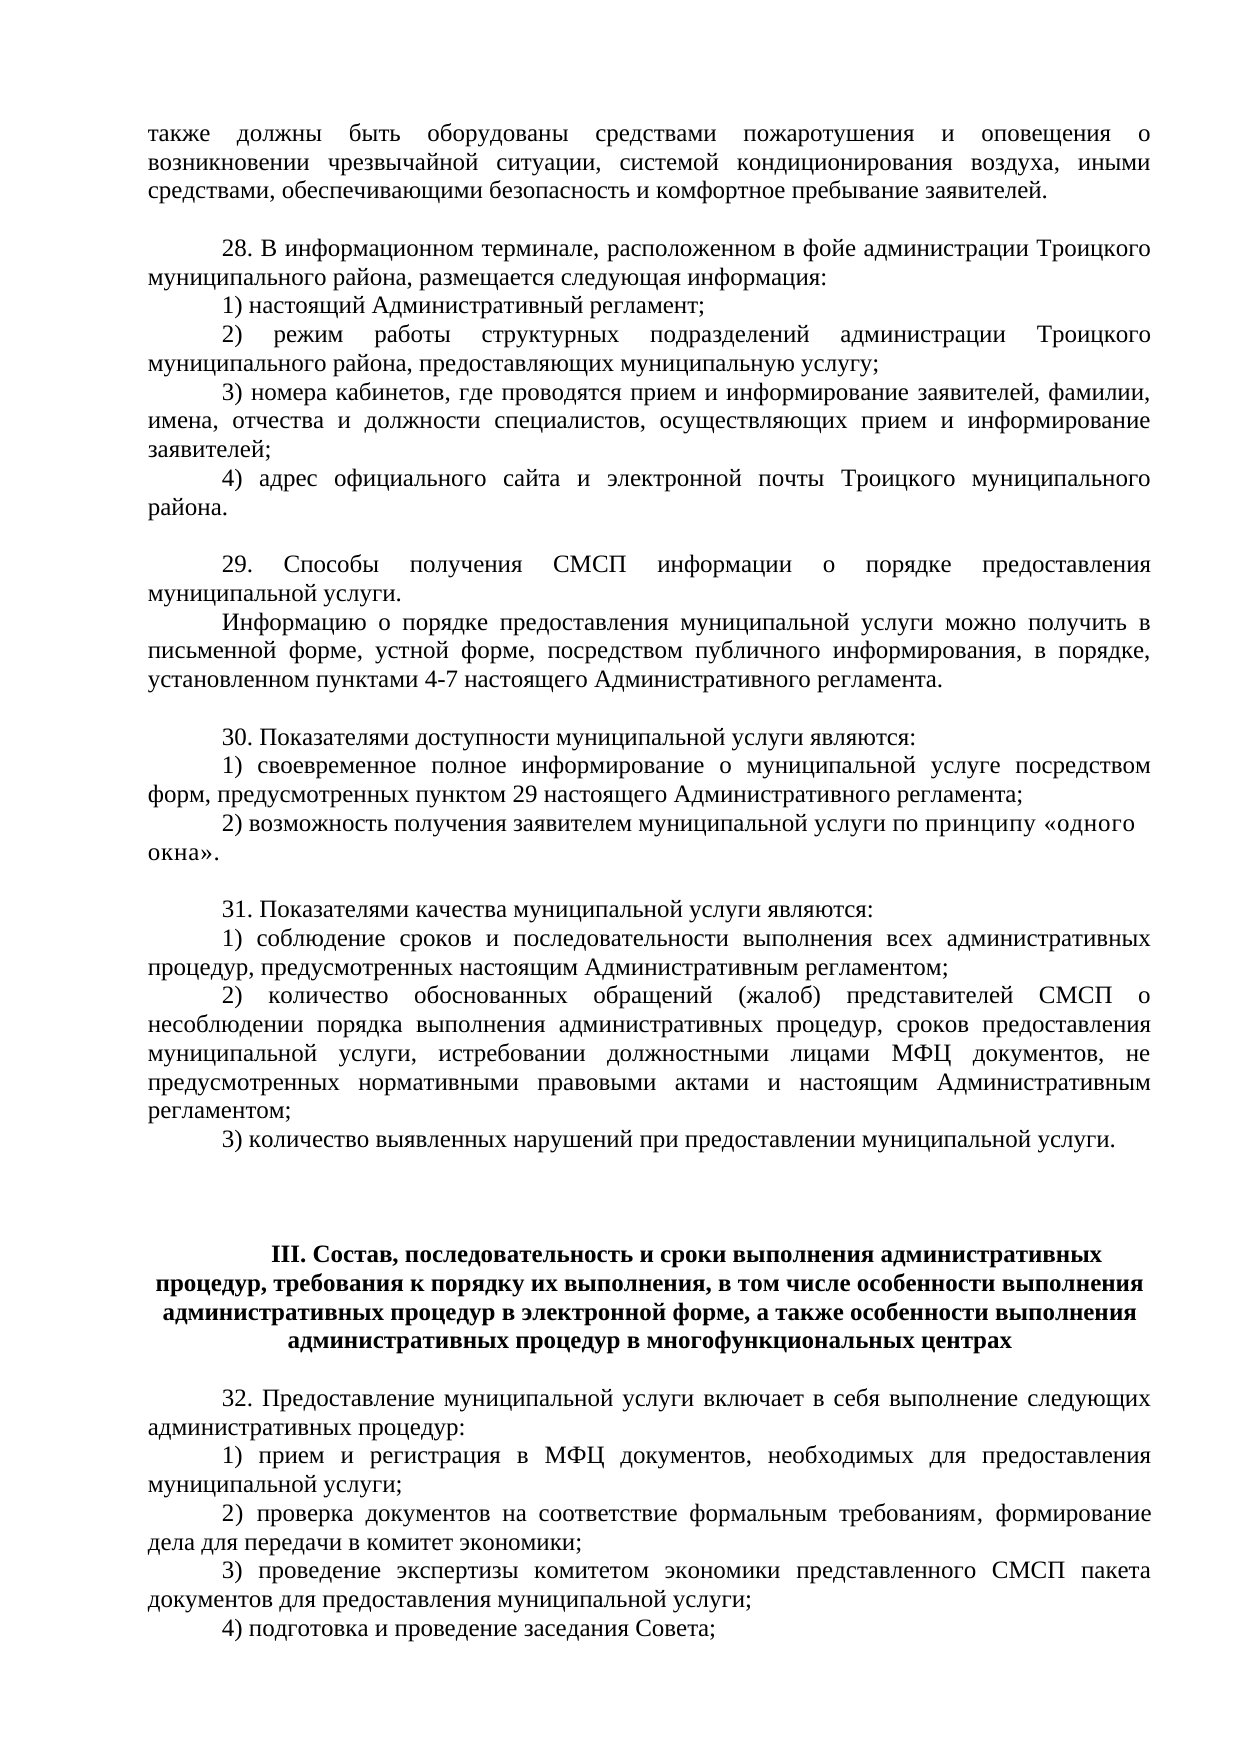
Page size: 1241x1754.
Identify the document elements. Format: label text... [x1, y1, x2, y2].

text 3) проведение экспертизы комитетом экономики представленного СМСП пакета документов для предоставления муниципальной услуги; [148, 1556, 1152, 1613]
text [148, 118, 1152, 204]
text 31. Показателями качества муниципальной услуги являются: [148, 894, 1152, 923]
text 32. Предоставление муниципальной услуги включает в себя выполнение следующих административных процедур: [148, 1383, 1152, 1441]
text 2) режим работы структурных подразделений администрации Троицкого муниципального района, предоставляющих муниципальную услугу; [148, 319, 1152, 377]
text 3) количество выявленных нарушений при предоставлении муниципальной услуги. [148, 1124, 1152, 1153]
text 28. В информационном терминале, расположенном в фойе администрации Троицкого муниципального района, размещается следующая информация: [148, 233, 1152, 291]
text 1) своевременное полное информирование о муниципальной услуге посредством форм, предусмотренных пунктом 29 настоящего Административного регламента; [148, 751, 1152, 808]
text 1) настоящий Административный регламент; [148, 291, 1152, 319]
text 29. Способы получения СМСП информации о порядке предоставления муниципальной услуги. [148, 549, 1152, 607]
text III. Состав, последовательность и сроки выполнения административных процедур, требования к порядку их выполнения, в том числе особенности выполнения административных процедур в электронной форме, а также особенности выполнения административных процедур в многофункциональных центрах [148, 1239, 1152, 1354]
text 4) подготовка и проведение заседания Совета; [148, 1613, 1152, 1642]
text 3) номера кабинетов, где проводятся прием и информирование заявителей, фамилии, имена, отчества и должности специалистов, осуществляющих прием и информирование заявителей; [148, 377, 1152, 463]
text 4) адрес официального сайта и электронной почты Троицкого муниципального района. [148, 463, 1152, 521]
text 30. Показателями доступности муниципальной услуги являются: [148, 722, 1152, 751]
text 1) соблюдение сроков и последовательности выполнения всех административных процедур, предусмотренных настоящим Административным регламентом; [148, 923, 1152, 981]
text 1) прием и регистрация в МФЦ документов, необходимых для предоставления муниципальной услуги; [148, 1441, 1152, 1498]
text 2) проверка документов на соответствие формальным требованиям, формирование дела для передачи в комитет экономики; [148, 1498, 1152, 1556]
text 2) возможность получения заявителем муниципальной услуги по принципу «одного окна». [148, 808, 1152, 866]
text 2) количество обоснованных обращений (жалоб) представителей СМСП о несоблюдении порядка выполнения административных процедур, сроков предоставления муниципальной услуги, истребовании должностными лицами МФЦ документов, не предусмотренных нормативными правовыми актами и настоящим Административным регламентом; [148, 981, 1152, 1124]
text Информацию о порядке предоставления муниципальной услуги можно получить в письменной форме, устной форме, посредством публичного информирования, в порядке, установленном пунктами 4-7 настоящего Административного регламента. [148, 607, 1152, 693]
